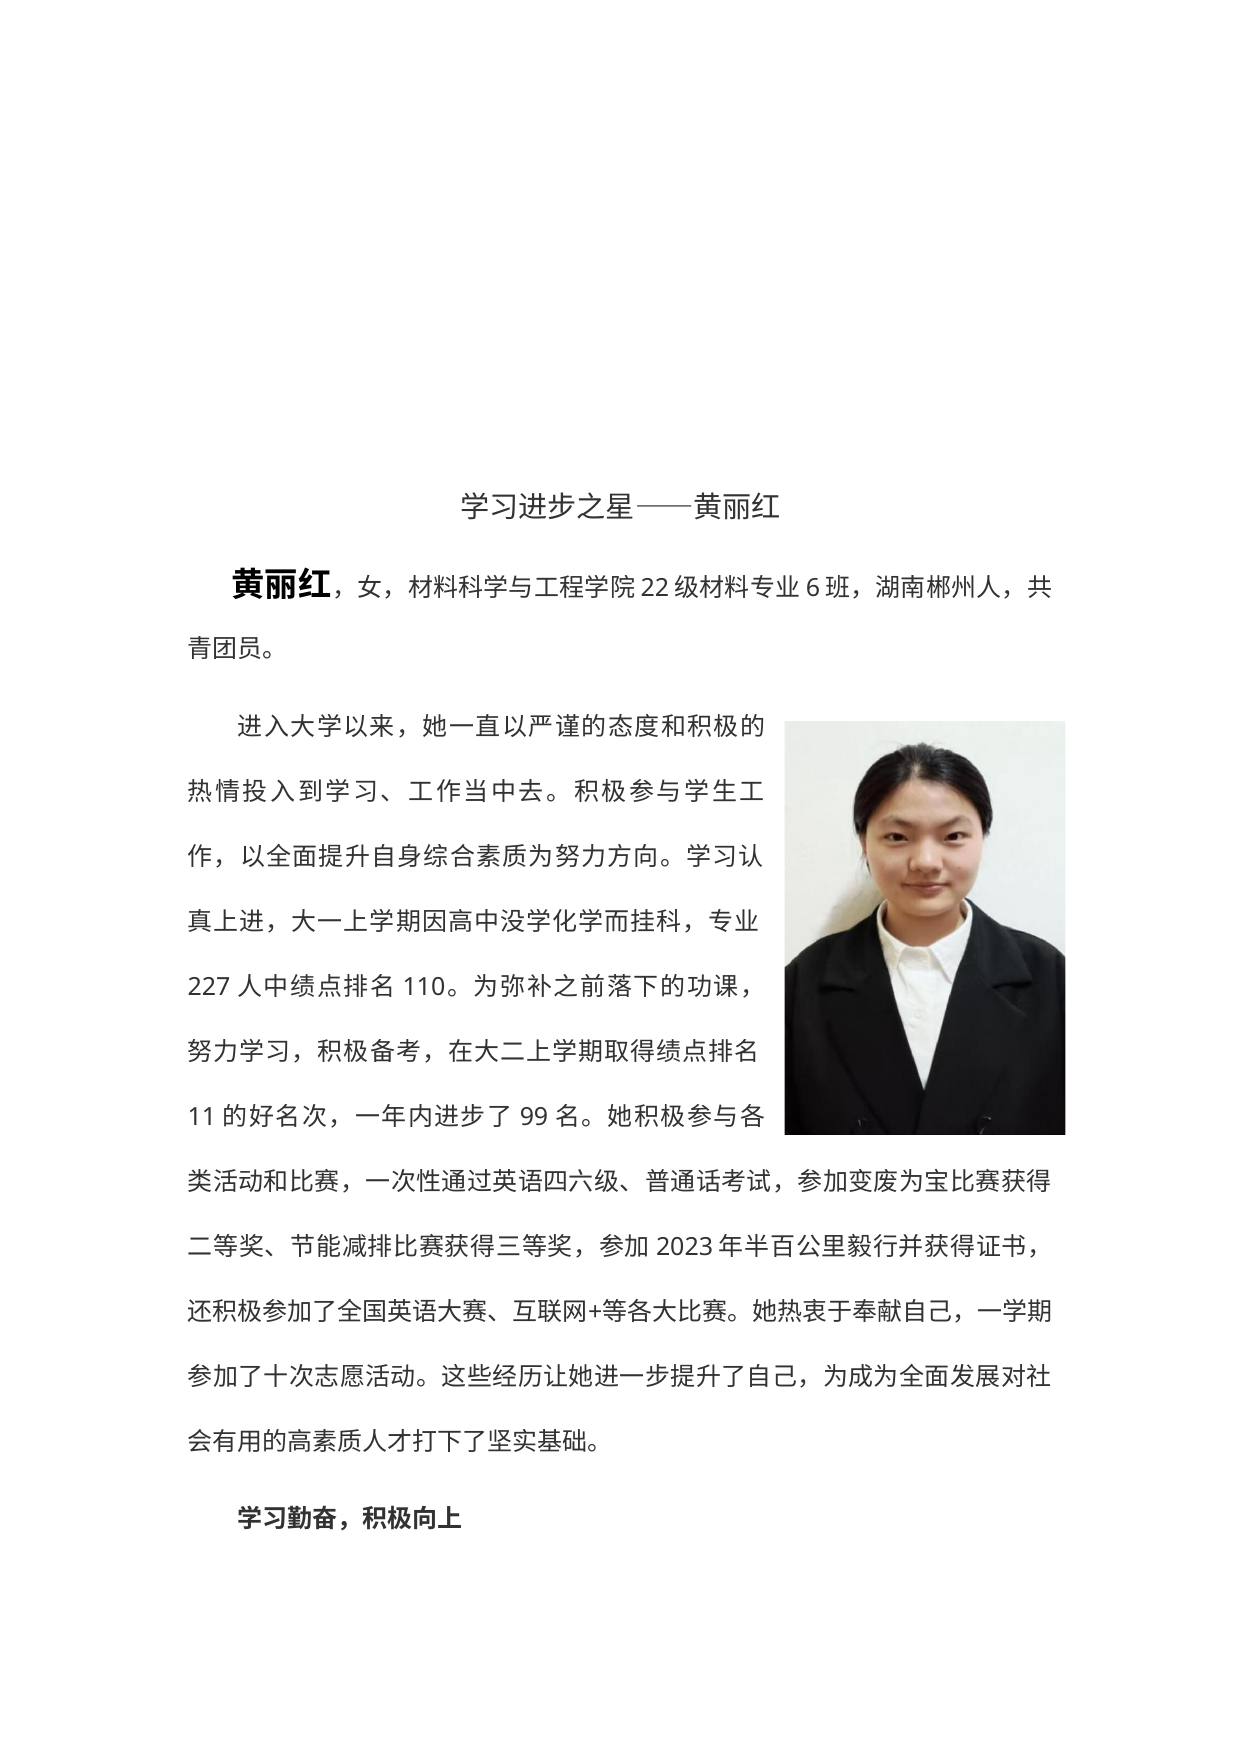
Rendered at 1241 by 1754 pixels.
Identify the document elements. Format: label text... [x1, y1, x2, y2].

picture [784, 721, 1066, 1135]
text 学习勤奋，积极向上 [187, 1484, 1053, 1549]
text 学习进步之星——黄丽红 [187, 472, 1053, 537]
text 进入大学以来，她一直以严谨的态度和积极的热情投入到学习、工作当中去。积极参与学生工作，以全面提升自身综合素质为努力方向。学习认真上进，大一上学期因高中没学化学而挂科，专业227人中绩点排名110。为弥补之前落下的功课，努力学习，积极备考，在大二上学期取得绩点排名11的好名次，一年内进步了99名。她积极参与各类活动和比赛，一次性通过英语四六级、普通话考试，参加变废为宝比赛获得二等奖、节能减排比赛获得三等奖，参加2023年半百公里毅行并获得证书，还积极参加了全国英语大赛、互联网+等各大比赛。她热衷于奉献自己，一学期参加了十次志愿活动。这些经历让她进一步提升了自己，为成为全面发展对社会有用的高素质人才打下了坚实基础。 [187, 692, 1053, 1472]
text 黄丽红，女，材料科学与工程学院22级材料专业6班，湖南郴州人，共青团员。 [187, 549, 1053, 679]
